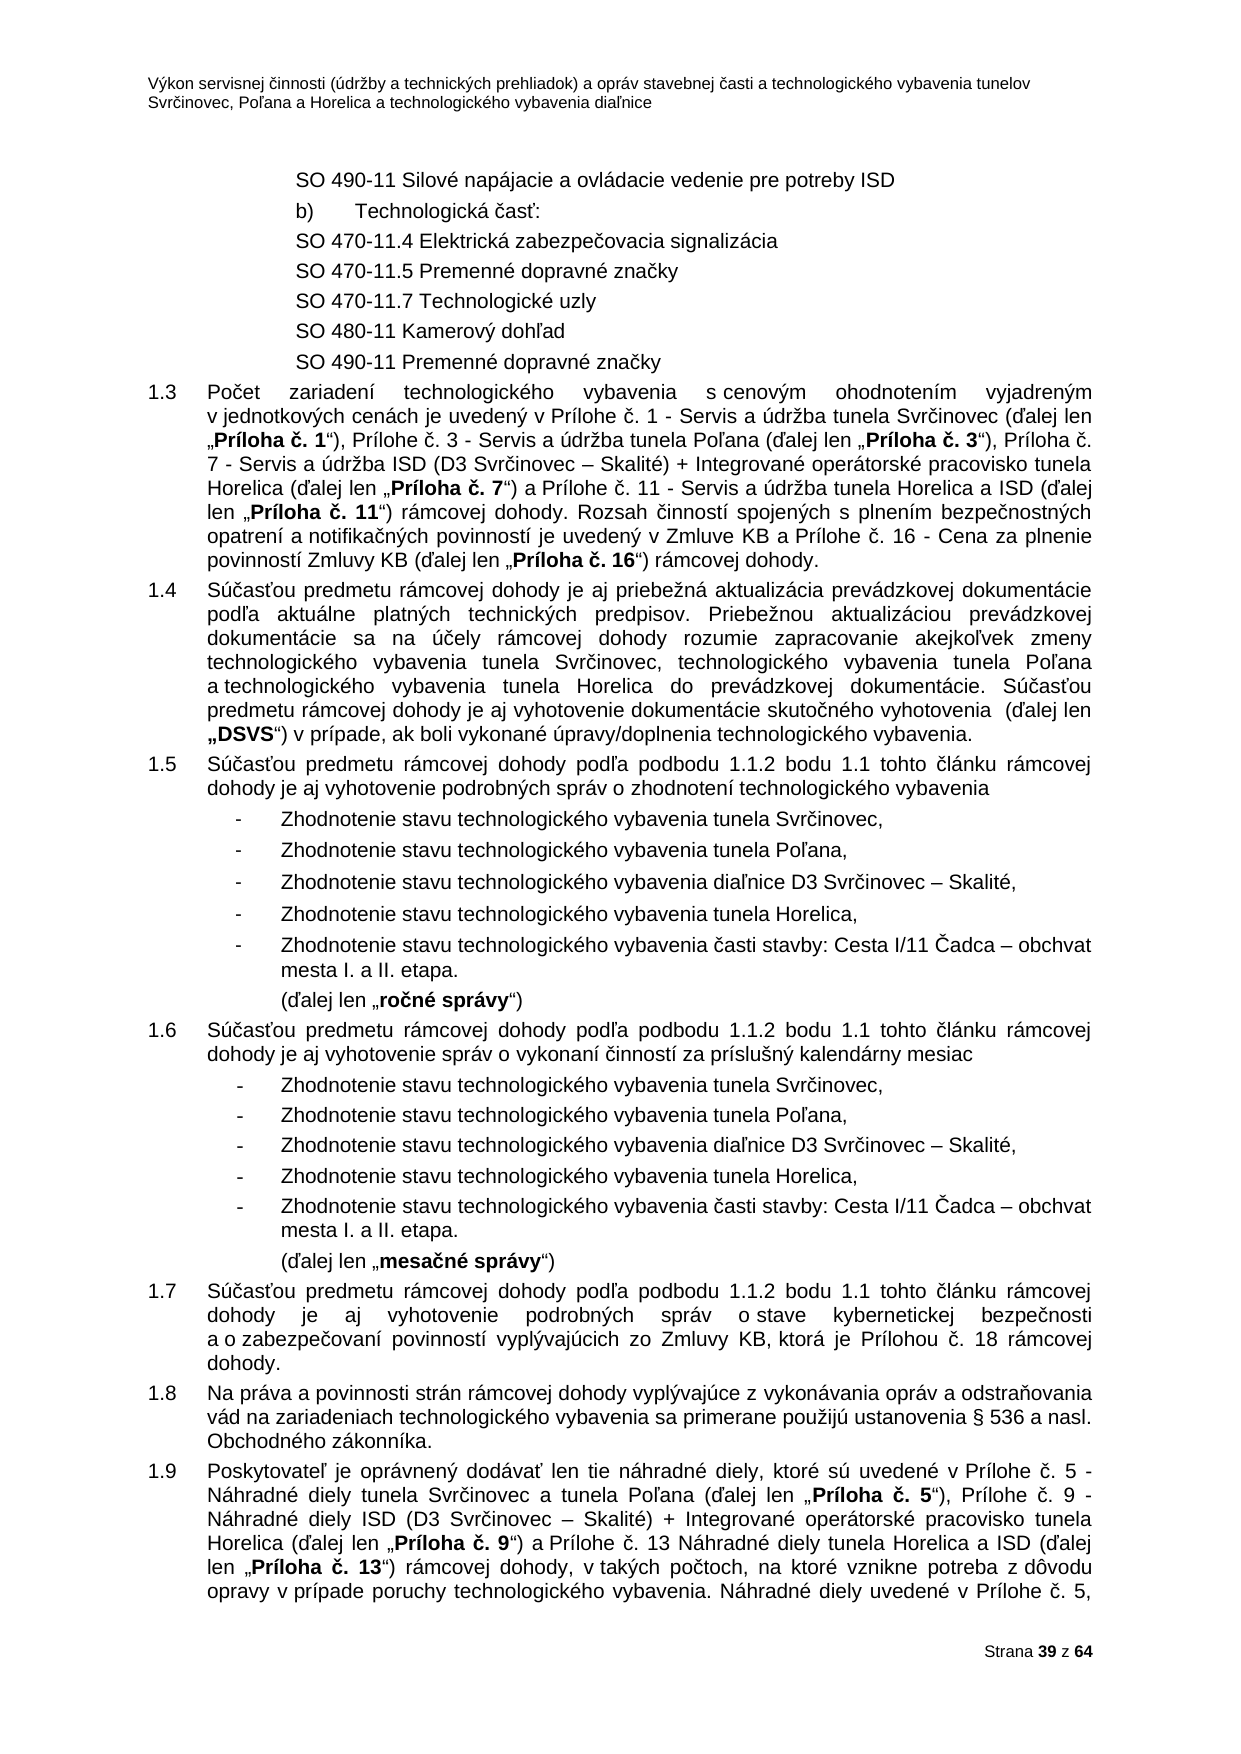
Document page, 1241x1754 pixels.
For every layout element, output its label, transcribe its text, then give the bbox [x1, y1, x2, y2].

list Počet zariadení technologického vybavenia s cenovým ohodnotením vyjadreným v jednotkových cenách je uvedený v Prílohe č. 1 - Servis a údržba tunela Svrčinovec (ďalej len „Príloha č. 1“), Prílohe č. 3 - Servis a údržba tunela Poľana (ďalej len „Príloha č. 3“), Príloha č. 7 - Servis a údržba ISD (D3 Svrčinovec – Skalité) + Integrované operátorské pracovisko tunela Horelica (ďalej len „Príloha č. 7“) a Prílohe č. 11 - Servis a údržba tunela Horelica a ISD (ďalej len „Príloha č. 11“) rámcovej dohody. Rozsah činností spojených s plnením bezpečnostných opatrení a notifikačných povinností je uvedený v Zmluve KB a Prílohe č. 16 - Cena za plnenie povinností Zmluvy KB (ďalej len „Príloha č. 16“) rámcovej dohody. [148, 380, 1092, 571]
list Zhodnotenie stavu technologického vybavenia diaľnice D3 Svrčinovec – Skalité, [235, 869, 1092, 894]
list Zhodnotenie stavu technologického vybavenia tunela Svrčinovec, [236, 1072, 1092, 1097]
text (ďalej len „mesačné správy“) [281, 1248, 1092, 1272]
list Zhodnotenie stavu technologického vybavenia tunela Poľana, [236, 1103, 1092, 1127]
text SO 490-11 Premenné dopravné značky [251, 349, 1092, 373]
list Zhodnotenie stavu technologického vybavenia časti stavby: Cesta I/11 Čadca – obchvat mesta I. a II. etapa. [236, 1194, 1092, 1242]
list Zhodnotenie stavu technologického vybavenia tunela Horelica, [235, 901, 1092, 926]
text SO 470-11.4 Elektrická zabezpečovacia signalizácia [251, 229, 1092, 253]
list Zhodnotenie stavu technologického vybavenia tunela Horelica, [236, 1164, 1092, 1188]
text SO 470-11.7 Technologické uzly [251, 289, 1092, 313]
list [148, 1459, 1092, 1603]
list Technologická časť: [295, 198, 1092, 222]
text SO 490-11 Silové napájacie a ovládacie vedenie pre potreby ISD [251, 168, 1092, 192]
list Súčasťou predmetu rámcovej dohody je aj priebežná aktualizácia prevádzkovej dokumentácie podľa aktuálne platných technických predpisov. Priebežnou aktualizáciou prevádzkovej dokumentácie sa na účely rámcovej dohody rozumie zapracovanie akejkoľvek zmeny technologického vybavenia tunela Svrčinovec, technologického vybavenia tunela Poľana a technologického vybavenia tunela Horelica do prevádzkovej dokumentácie. Súčasťou predmetu rámcovej dohody je aj vyhotovenie dokumentácie skutočného vyhotovenia (ďalej len „DSVS“) v prípade, ak boli vykonané úpravy/doplnenia technologického vybavenia. [148, 578, 1092, 745]
list Zhodnotenie stavu technologického vybavenia tunela Svrčinovec, [235, 806, 1092, 831]
list Súčasťou predmetu rámcovej dohody podľa podbodu 1.1.2 bodu 1.1 tohto článku rámcovej dohody je aj vyhotovenie podrobných správ o zhodnotení technologického vybavenia [148, 752, 1092, 799]
list Zhodnotenie stavu technologického vybavenia diaľnice D3 Svrčinovec – Skalité, [236, 1133, 1092, 1157]
list Zhodnotenie stavu technologického vybavenia časti stavby: Cesta I/11 Čadca – obchvat mesta I. a II. etapa. [235, 932, 1092, 982]
text SO 480-11 Kamerový dohľad [251, 319, 1092, 343]
text SO 470-11.5 Premenné dopravné značky [251, 259, 1092, 283]
text (ďalej len „ročné správy“) [281, 988, 1092, 1012]
list Súčasťou predmetu rámcovej dohody podľa podbodu 1.1.2 bodu 1.1 tohto článku rámcovej dohody je aj vyhotovenie správ o vykonaní činností za príslušný kalendárny mesiac [148, 1018, 1092, 1066]
list Zhodnotenie stavu technologického vybavenia tunela Poľana, [235, 837, 1092, 863]
list Na práva a povinnosti strán rámcovej dohody vyplývajúce z vykonávania opráv a odstraňovania vád na zariadeniach technologického vybavenia sa primerane použijú ustanovenia § 536 a nasl. Obchodného zákonníka. [148, 1381, 1092, 1453]
list Súčasťou predmetu rámcovej dohody podľa podbodu 1.1.2 bodu 1.1 tohto článku rámcovej dohody je aj vyhotovenie podrobných správ o stave kybernetickej bezpečnosti a o zabezpečovaní povinností vyplývajúcich zo Zmluvy KB, ktorá je Prílohou č. 18 rámcovej dohody. [148, 1279, 1092, 1374]
